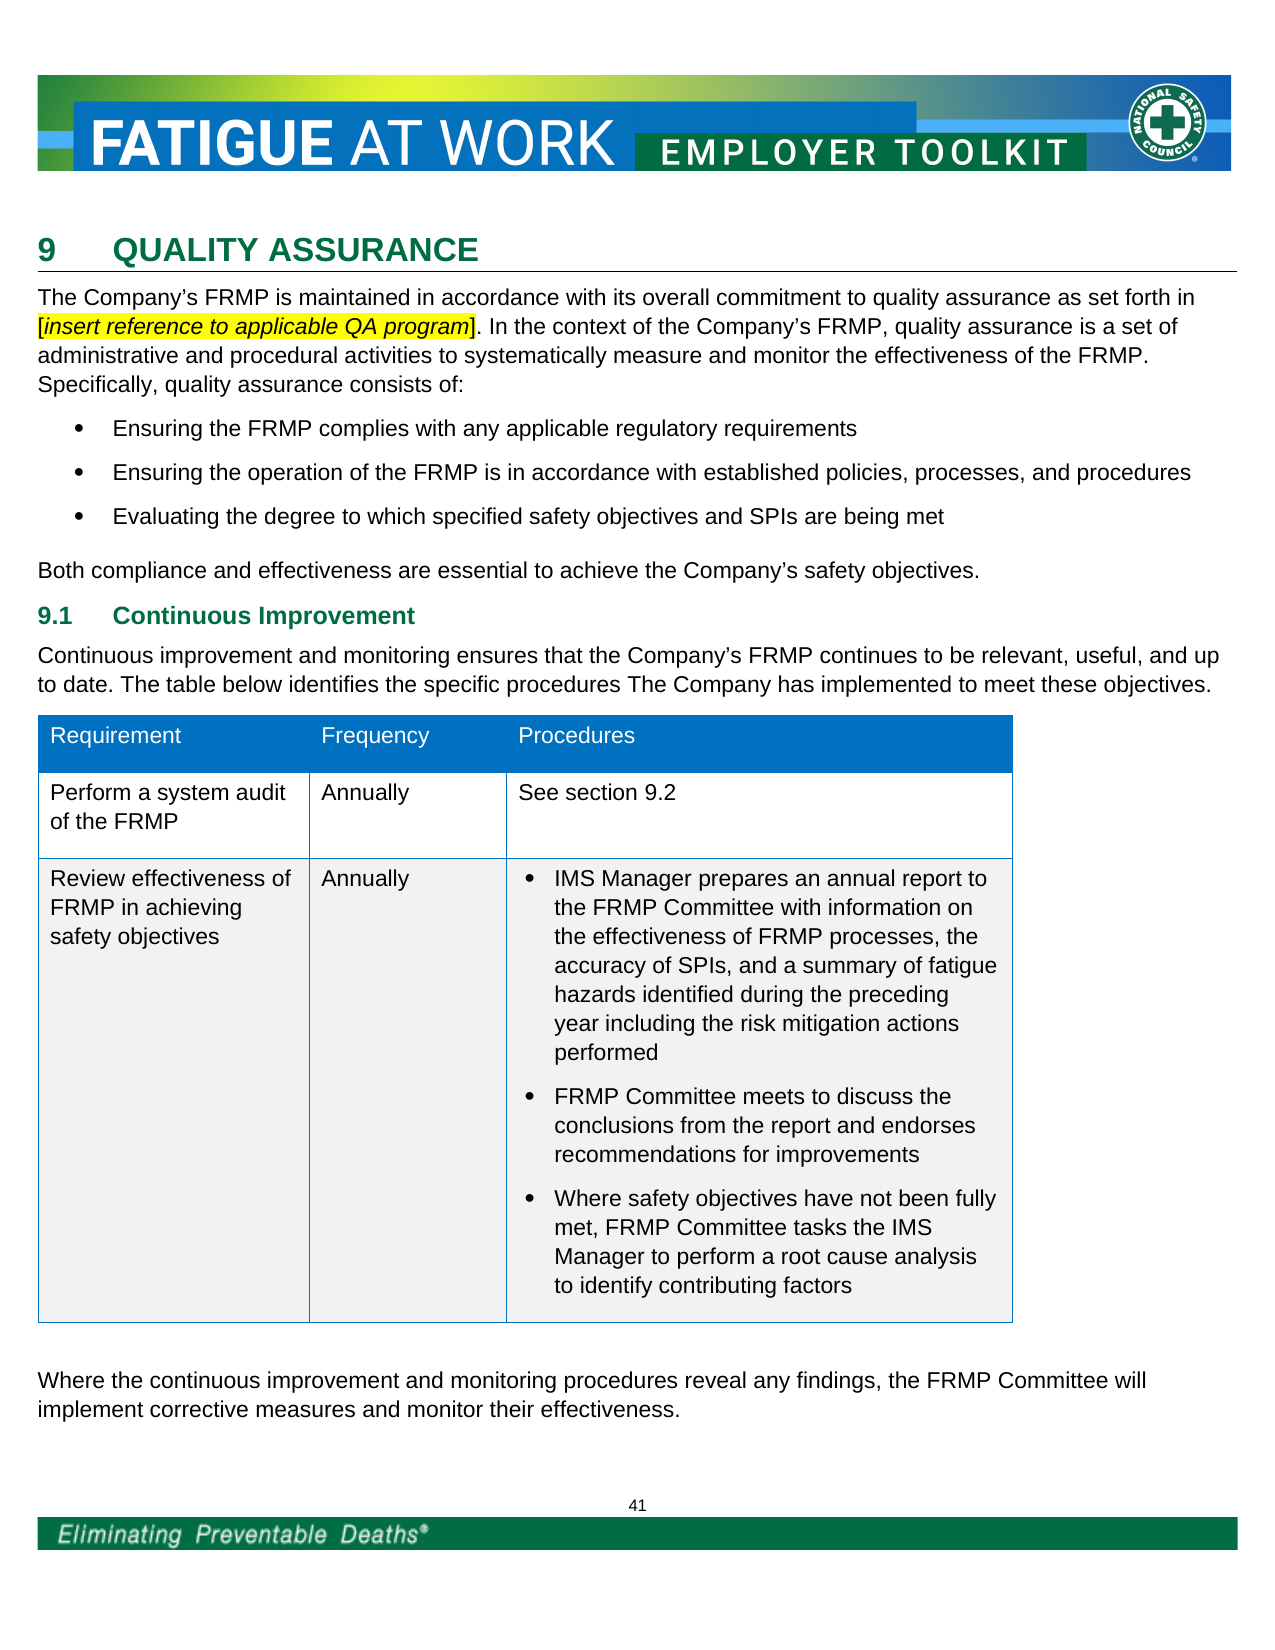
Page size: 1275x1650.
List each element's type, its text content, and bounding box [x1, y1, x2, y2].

table_cell Review effectiveness of FRMP in achieving safety objectives [39, 859, 309, 1322]
text Continuous improvement and monitoring ensures that the Company’s FRMP continues to be relevant, useful, and up to date. The table below identifies the specific procedures The Company has implemented to meet these objectives. [37, 642, 1237, 697]
list Ensuring the operation of the FRMP is in accordance with established policies, processes, and procedures [75, 459, 1237, 485]
table_cell Annually [310, 773, 506, 858]
table_cell Annually [310, 859, 506, 1322]
table_header Requirement [39, 716, 309, 772]
list Evaluating the degree to which specified safety objectives and SPIs are being met [75, 503, 1237, 529]
table_header Procedures [507, 716, 1012, 772]
table_cell See section 9.2 [507, 773, 1012, 858]
list Continuous Improvement [37, 601, 1237, 629]
table_cell IMS Manager prepares an annual report to the FRMP Committee with information on the effectiveness of FRMP processes, the accuracy of SPIs, and a summary of fatigue hazards identified during the preceding year including the risk mitigation actions performed FRMP Committee meets to discuss the conclusions from the report and endorses recommendations for improvements Where safety objectives have not been fully met, FRMP Committee tasks the IMS Manager to perform a root cause analysis to identify contributing factors [507, 859, 1012, 1322]
picture [37, 75, 1232, 171]
list Ensuring the FRMP complies with any applicable regulatory requirements [75, 415, 1237, 441]
table_header Frequency [310, 716, 506, 772]
subtitle QUALITY ASSURANCE [37, 230, 1237, 272]
table_cell Perform a system audit of the FRMP [39, 773, 309, 858]
text The Company’s FRMP is maintained in accordance with its overall commitment to quality assurance as set forth in [insert reference to applicable QA program]. In the context of the Company’s FRMP, quality assurance is a set of administrative and procedural activities to systematically measure and monitor the effectiveness of the FRMP. Specifically, quality assurance consists of: [37, 284, 1237, 397]
text Both compliance and effectiveness are essential to achieve the Company’s safety objectives. [37, 557, 1237, 583]
text Where the continuous improvement and monitoring procedures reveal any findings, the FRMP Committee will implement corrective measures and monitor their effectiveness. [37, 1367, 1237, 1422]
